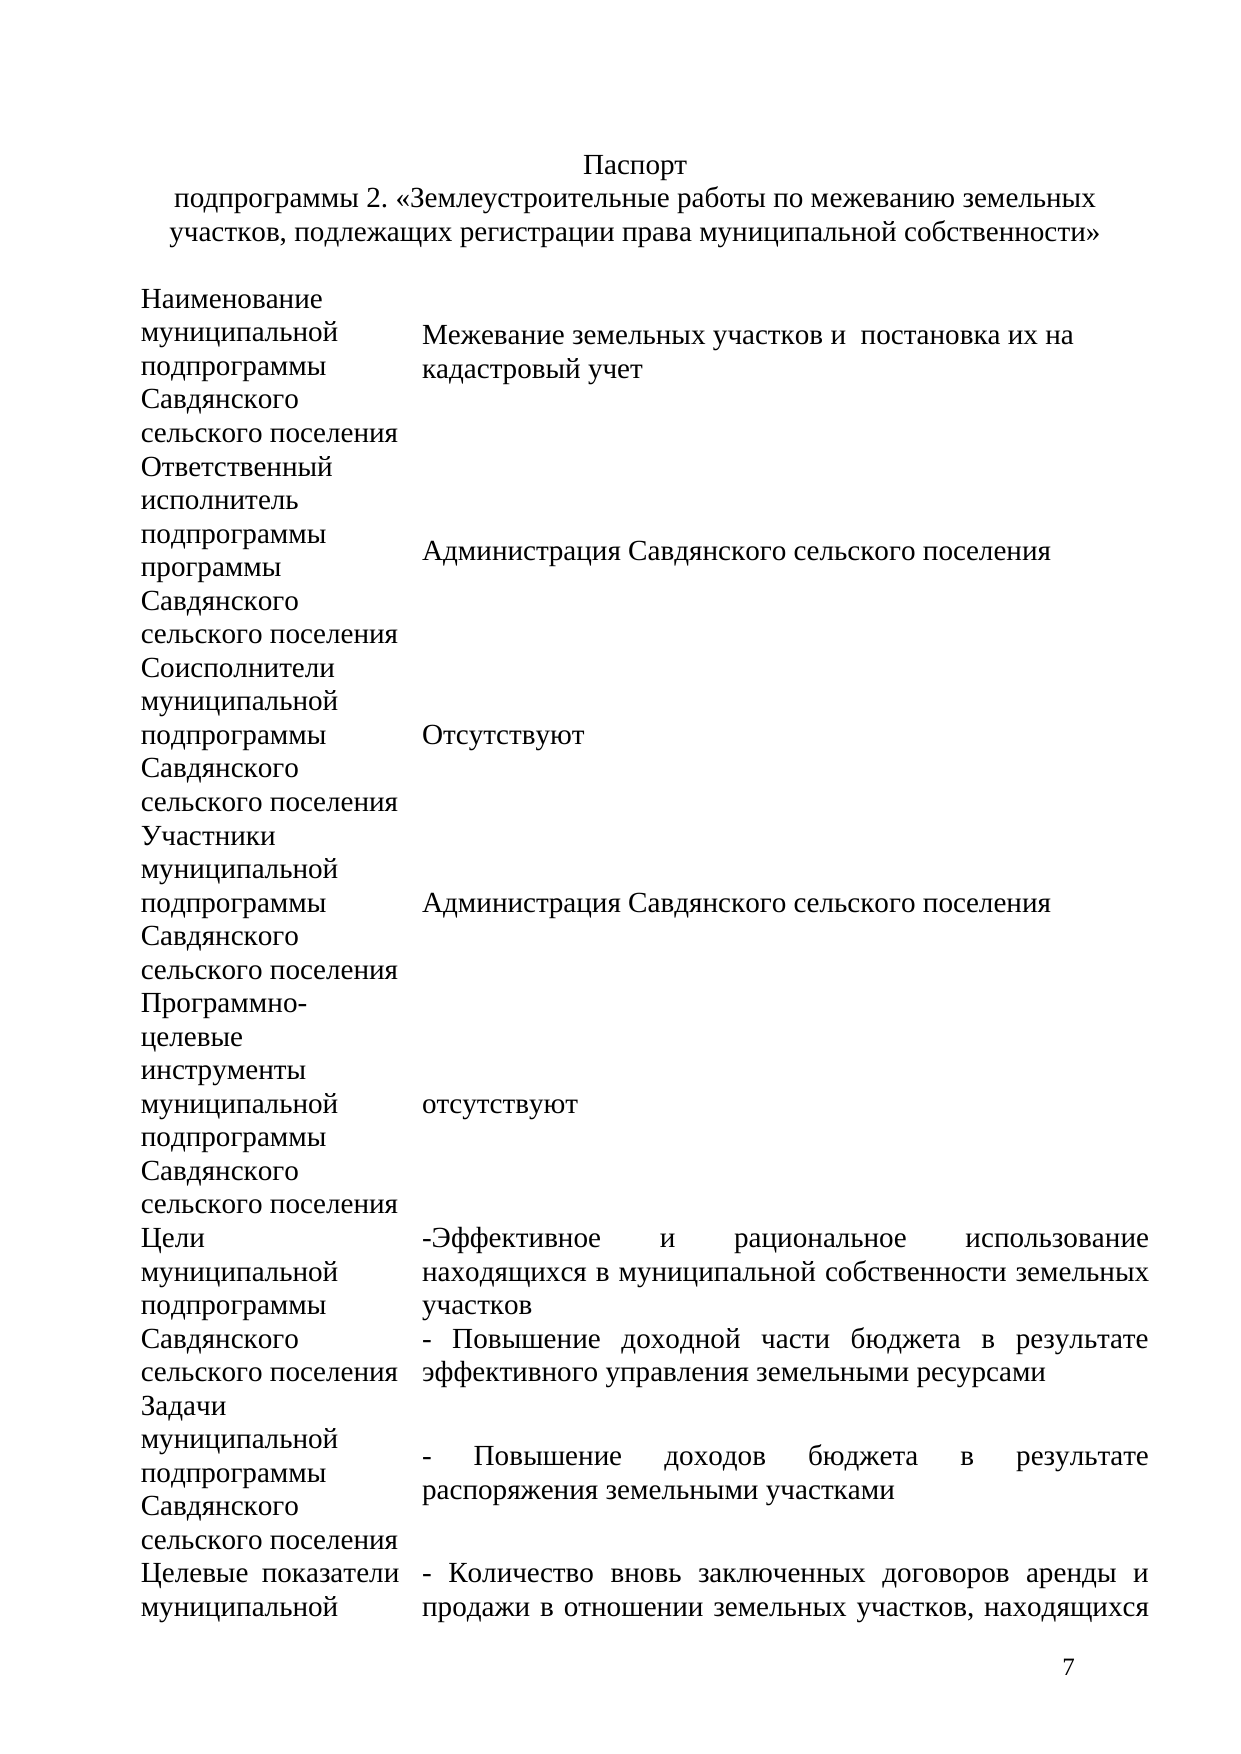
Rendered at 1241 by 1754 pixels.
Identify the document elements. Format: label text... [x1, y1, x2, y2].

table_cell отсутствуют [411, 985, 1161, 1220]
table_cell Задачи муниципальной подпрограммы Савдянского сельского поселения [129, 1388, 411, 1556]
text Паспорт [118, 147, 1152, 180]
table_cell Соисполнители муниципальной подпрограммы Савдянского сельского поселения [129, 650, 411, 818]
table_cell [129, 1556, 411, 1623]
table_cell Цели муниципальной подпрограммы Савдянского сельского поселения [129, 1220, 411, 1388]
table_cell Ответственный исполнитель подпрограммы программы Савдянского сельского поселения [129, 449, 411, 650]
text подпрограммы 2. «Землеустроительные работы по межеванию земельных участков, подлежащих регистрации права муниципальной собственности» [118, 180, 1152, 247]
table_cell Администрация Савдянского сельского поселения [411, 818, 1161, 985]
table_header Наименование муниципальной подпрограммы Савдянского сельского поселения [129, 281, 411, 449]
table_cell Программно-целевые инструменты муниципальной подпрограммы Савдянского сельского поселения [129, 985, 411, 1220]
table_cell -Эффективное и рациональное использование находящихся в муниципальной собственности земельных участков - Повышение доходной части бюджета в результате эффективного управления земельными ресурсами [411, 1220, 1161, 1388]
table_cell Администрация Савдянского сельского поселения [411, 449, 1161, 650]
table_header Межевание земельных участков и постановка их на кадастровый учет [411, 281, 1161, 449]
table_cell Отсутствуют [411, 650, 1161, 818]
table_cell Участники муниципальной подпрограммы Савдянского сельского поселения [129, 818, 411, 985]
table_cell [411, 1556, 1161, 1623]
table_cell - Повышение доходов бюджета в результате распоряжения земельными участками [411, 1388, 1161, 1556]
